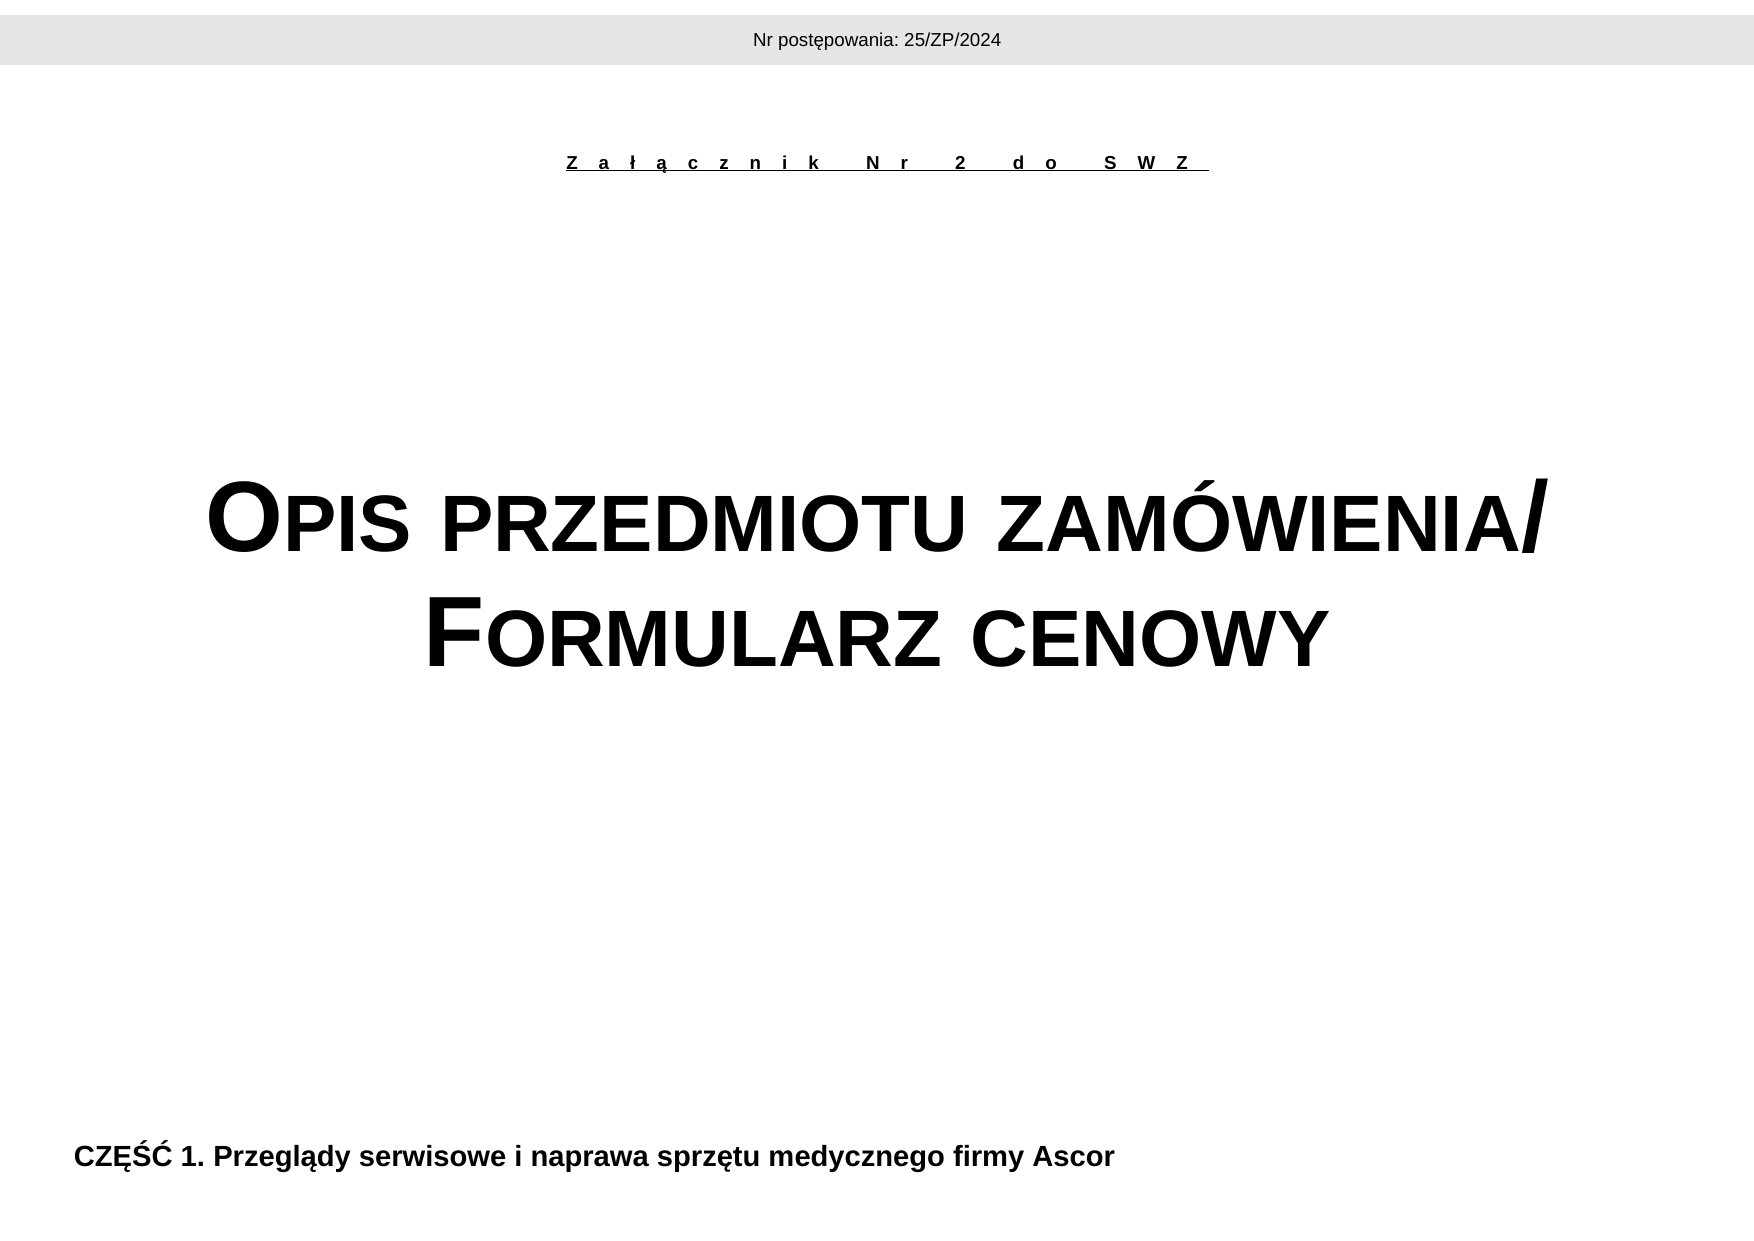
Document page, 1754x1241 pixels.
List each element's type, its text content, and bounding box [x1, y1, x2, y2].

text CZĘŚĆ 1. Przeglądy serwisowe i naprawa sprzętu medycznego firmy Ascor [74, 1139, 1606, 1172]
text Załącznik Nr 2 do SWZ [148, 151, 1606, 173]
text Opis przedmiotu zamówienia/ [148, 458, 1606, 573]
text Formularz cenowy [148, 573, 1606, 688]
